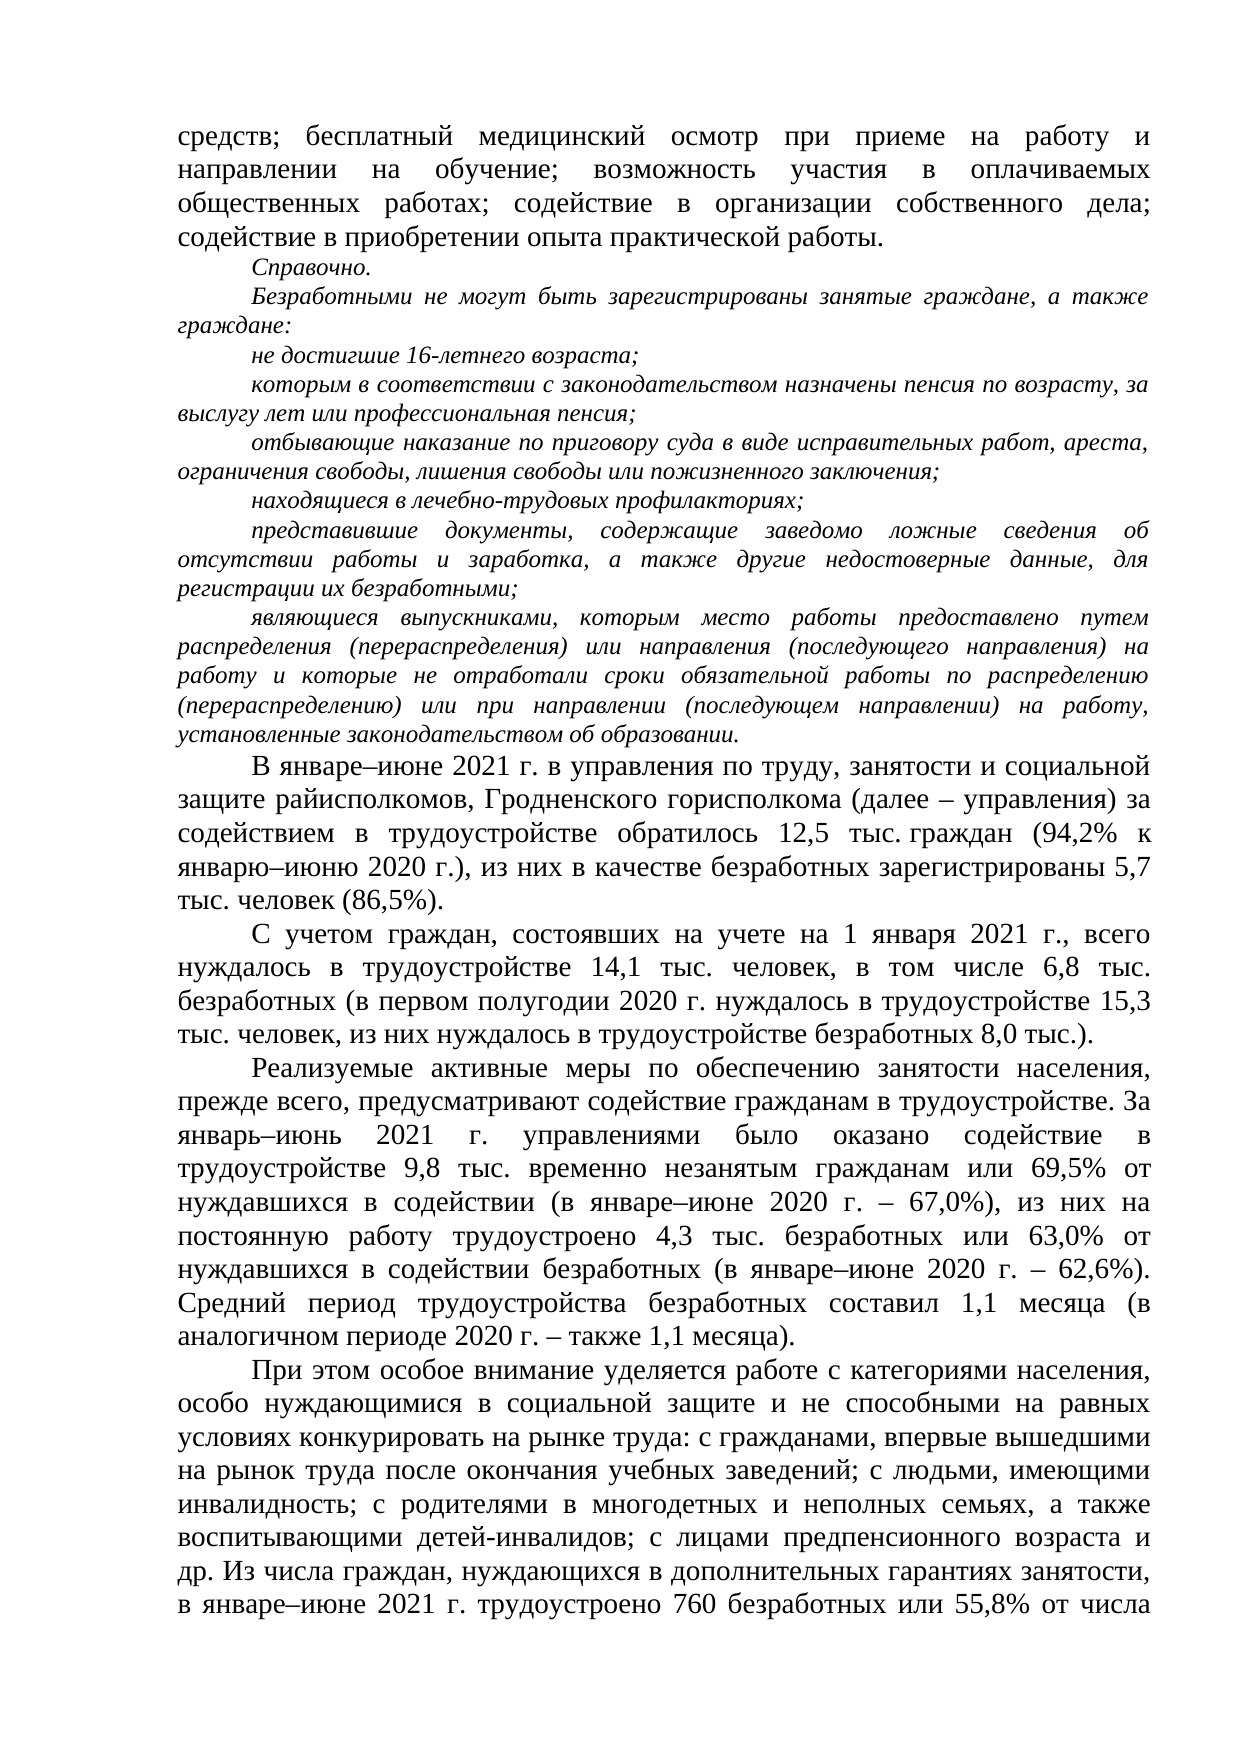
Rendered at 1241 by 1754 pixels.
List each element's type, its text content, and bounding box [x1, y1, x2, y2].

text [177, 1352, 1152, 1620]
text находящиеся в лечебно-трудовых профилакториях; [177, 486, 1152, 515]
text Реализуемые активные меры по обеспечению занятости населения, прежде всего, предусматривают содействие гражданам в трудоустройстве. За январь–июнь 2021 г. управлениями было оказано содействие в трудоустройстве 9,8 тыс. временно незанятым гражданам или 69,5% от нуждавшихся в содействии (в январе–июне 2020 г. – 67,0%), из них на постоянную работу трудоустроено 4,3 тыс. безработных или 63,0% от нуждавшихся в содействии безработных (в январе–июне 2020 г. – 62,6%). Средний период трудоустройства безработных составил 1,1 месяца (в аналогичном периоде 2020 г. – также 1,1 месяца). [177, 1050, 1152, 1352]
text не достигшие 16-летнего возраста; [177, 340, 1152, 369]
text В январе–июне 2021 г. в управления по труду, занятости и социальной защите райисполкомов, Гродненского горисполкома (далее – управления) за содействием в трудоустройстве обратилось 12,5 тыс. граждан (94,2% к январю–июню 2020 г.), из них в качестве безработных зарегистрированы 5,7 тыс. человек (86,5%). [177, 748, 1152, 916]
text Справочно. [177, 252, 1152, 281]
text отбывающие наказание по приговору суда в виде исправительных работ, ареста, ограничения свободы, лишения свободы или пожизненного заключения; [177, 427, 1152, 486]
text представившие документы, содержащие заведомо ложные сведения об отсутствии работы и заработка, а также другие недостоверные данные, для регистрации их безработными; [177, 515, 1152, 602]
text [177, 118, 1152, 252]
text которым в соответствии с законодательством назначены пенсия по возрасту, за выслугу лет или профессиональная пенсия; [177, 369, 1152, 427]
text Безработными не могут быть зарегистрированы занятые граждане, а также граждане: [177, 281, 1152, 340]
text являющиеся выпускниками, которым место работы предоставлено путем распределения (перераспределения) или направления (последующего направления) на работу и которые не отработали сроки обязательной работы по распределению (перераспределению) или при направлении (последующем направлении) на работу, установленные законодательством об образовании. [177, 602, 1152, 748]
text С учетом граждан, состоявших на учете на 1 января 2021 г., всего нуждалось в трудоустройстве 14,1 тыс. человек, в том числе 6,8 тыс. безработных (в первом полугодии 2020 г. нуждалось в трудоустройстве 15,3 тыс. человек, из них нуждалось в трудоустройстве безработных 8,0 тыс.). [177, 916, 1152, 1050]
